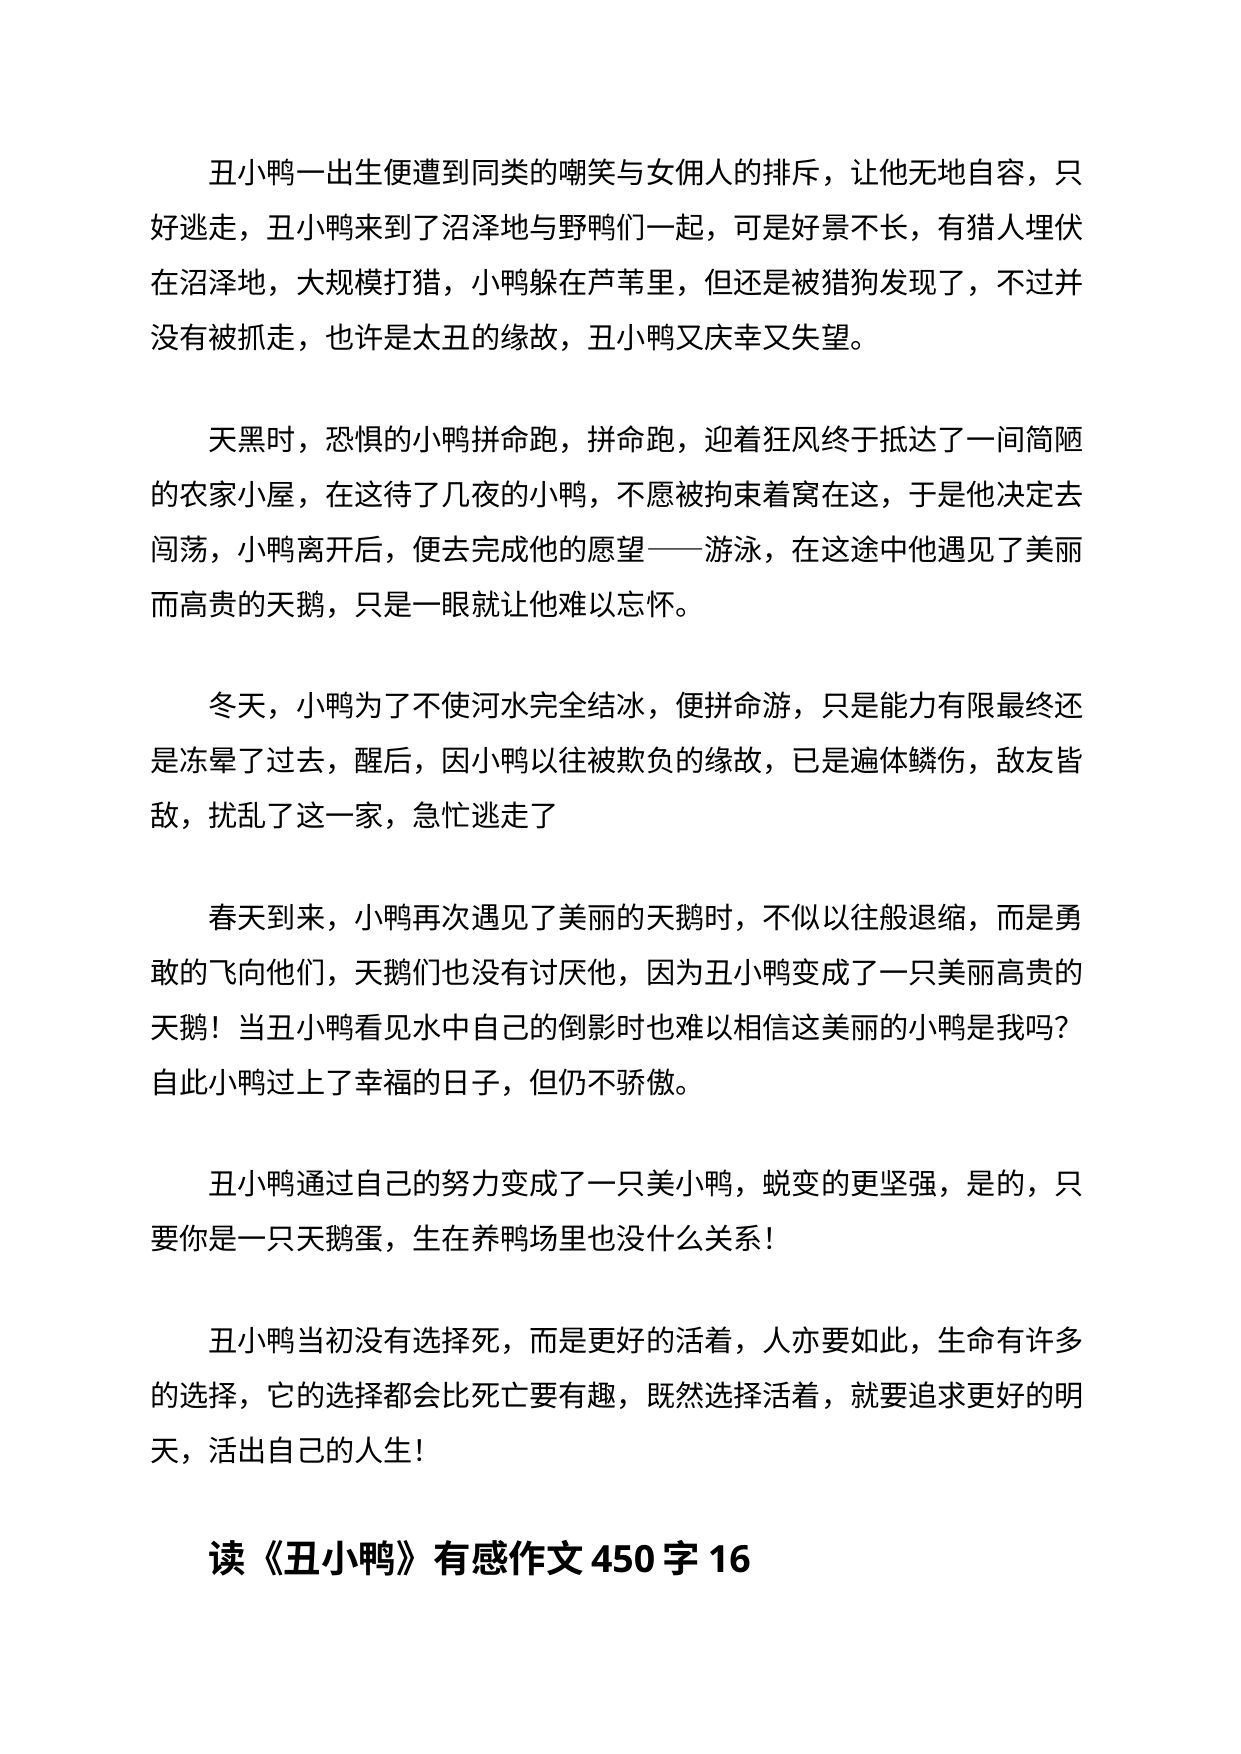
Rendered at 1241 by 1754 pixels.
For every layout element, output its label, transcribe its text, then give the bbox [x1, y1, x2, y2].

text 丑小鸭通过自己的努力变成了一只美小鸭，蜕变的更坚强，是的，只要你是一只天鹅蛋，生在养鸭场里也没什么关系！ [150, 1161, 1090, 1258]
text 丑小鸭一出生便遭到同类的嘲笑与女佣人的排斥，让他无地自容，只好逃走，丑小鸭来到了沼泽地与野鸭们一起，可是好景不长，有猎人埋伏在沼泽地，大规模打猎，小鸭躲在芦苇里，但还是被猎狗发现了，不过并没有被抓走，也许是太丑的缘故，丑小鸭又庆幸又失望。 [150, 150, 1090, 357]
text 读《丑小鸭》有感作文450字16 [150, 1529, 1090, 1584]
text 冬天，小鸭为了不使河水完全结冰，便拼命游，只是能力有限最终还是冻晕了过去，醒后，因小鸭以往被欺负的缘故，已是遍体鳞伤，敌友皆敌，扰乱了这一家，急忙逃走了 [150, 683, 1090, 835]
text 春天到来，小鸭再次遇见了美丽的天鹅时，不似以往般退缩，而是勇敢的飞向他们，天鹅们也没有讨厌他，因为丑小鸭变成了一只美丽高贵的天鹅！当丑小鸭看见水中自己的倒影时也难以相信这美丽的小鸭是我吗？自此小鸭过上了幸福的日子，但仍不骄傲。 [150, 894, 1090, 1101]
text 天黑时，恐惧的小鸭拼命跑，拼命跑，迎着狂风终于抵达了一间简陋的农家小屋，在这待了几夜的小鸭，不愿被拘束着窝在这，于是他决定去闯荡，小鸭离开后，便去完成他的愿望――游泳，在这途中他遇见了美丽而高贵的天鹅，只是一眼就让他难以忘怀。 [150, 416, 1090, 623]
text 丑小鸭当初没有选择死，而是更好的活着，人亦要如此，生命有许多的选择，它的选择都会比死亡要有趣，既然选择活着，就要追求更好的明天，活出自己的人生！ [150, 1318, 1090, 1470]
